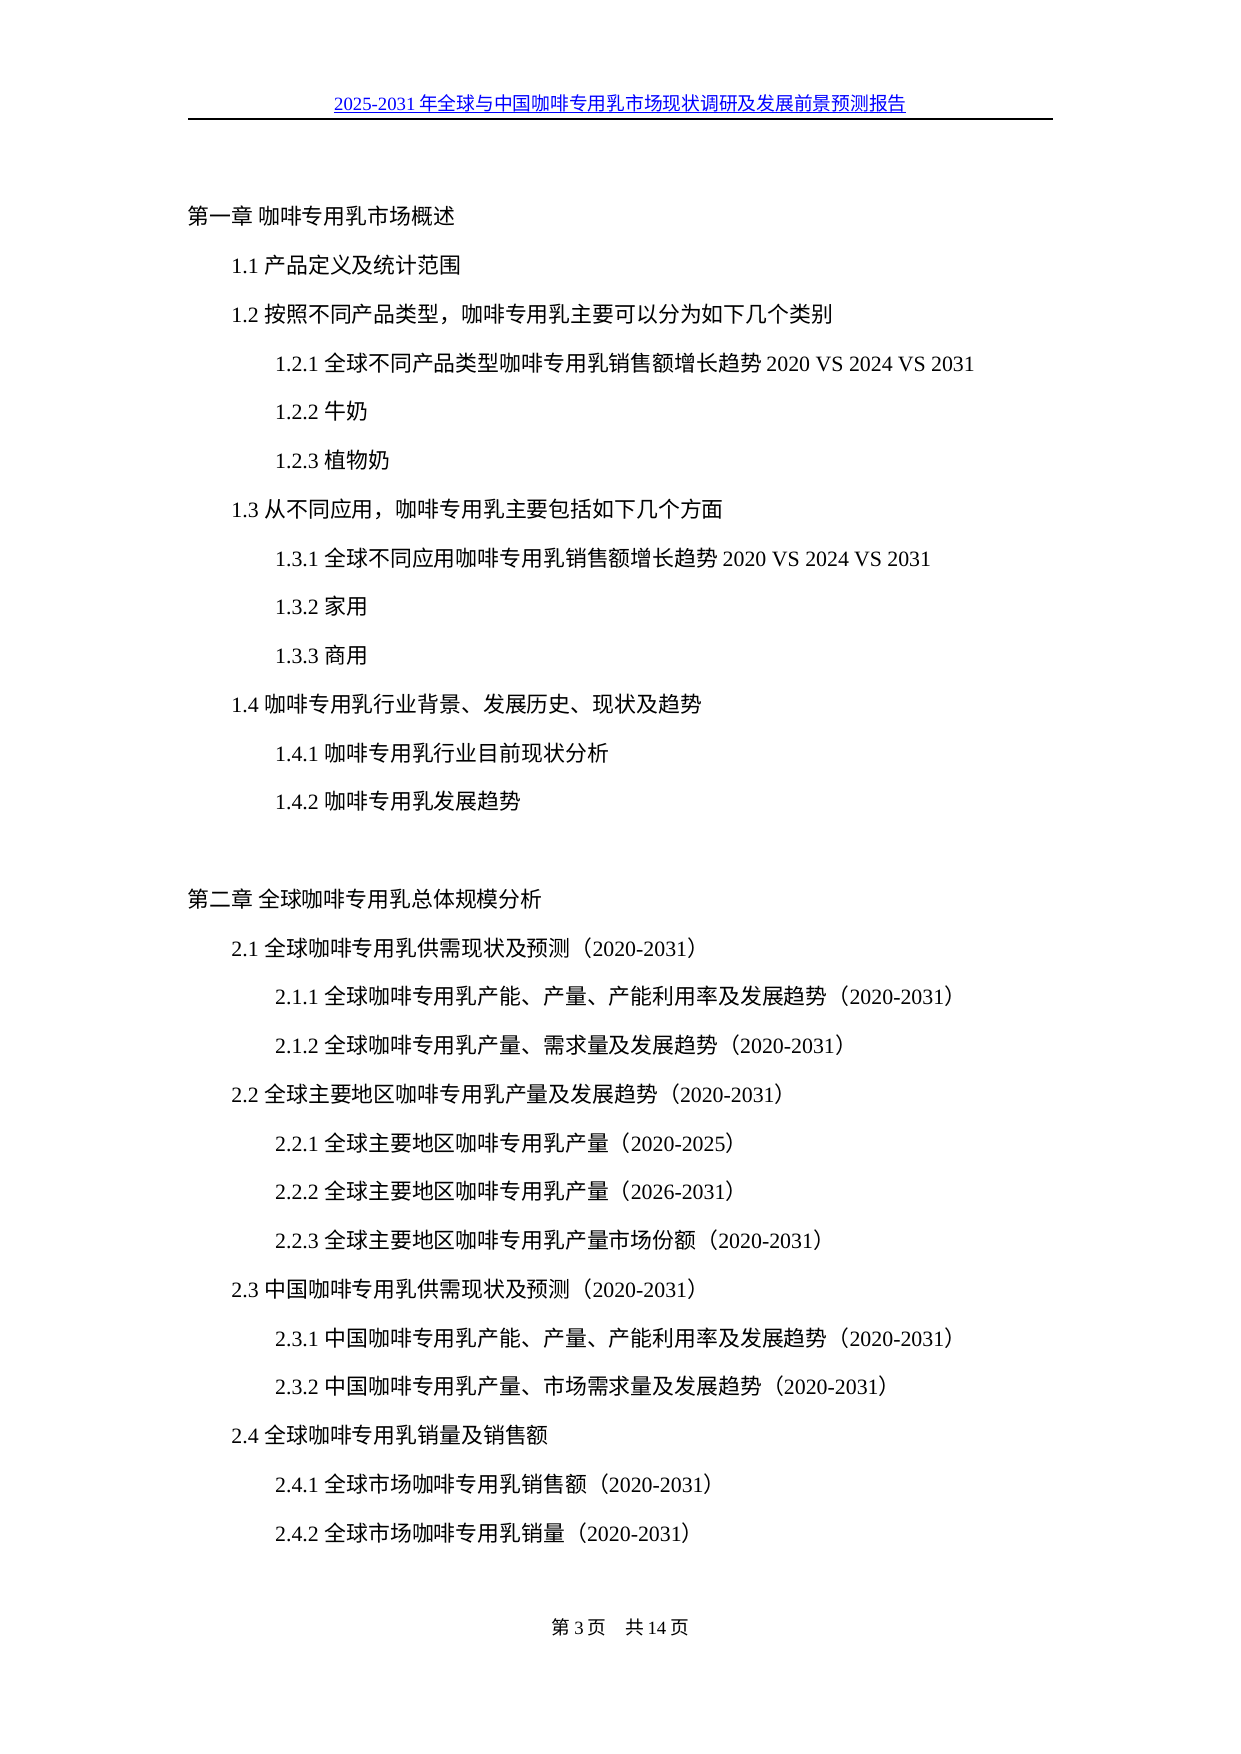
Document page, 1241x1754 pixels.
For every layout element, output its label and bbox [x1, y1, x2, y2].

text [187, 150, 1053, 1548]
